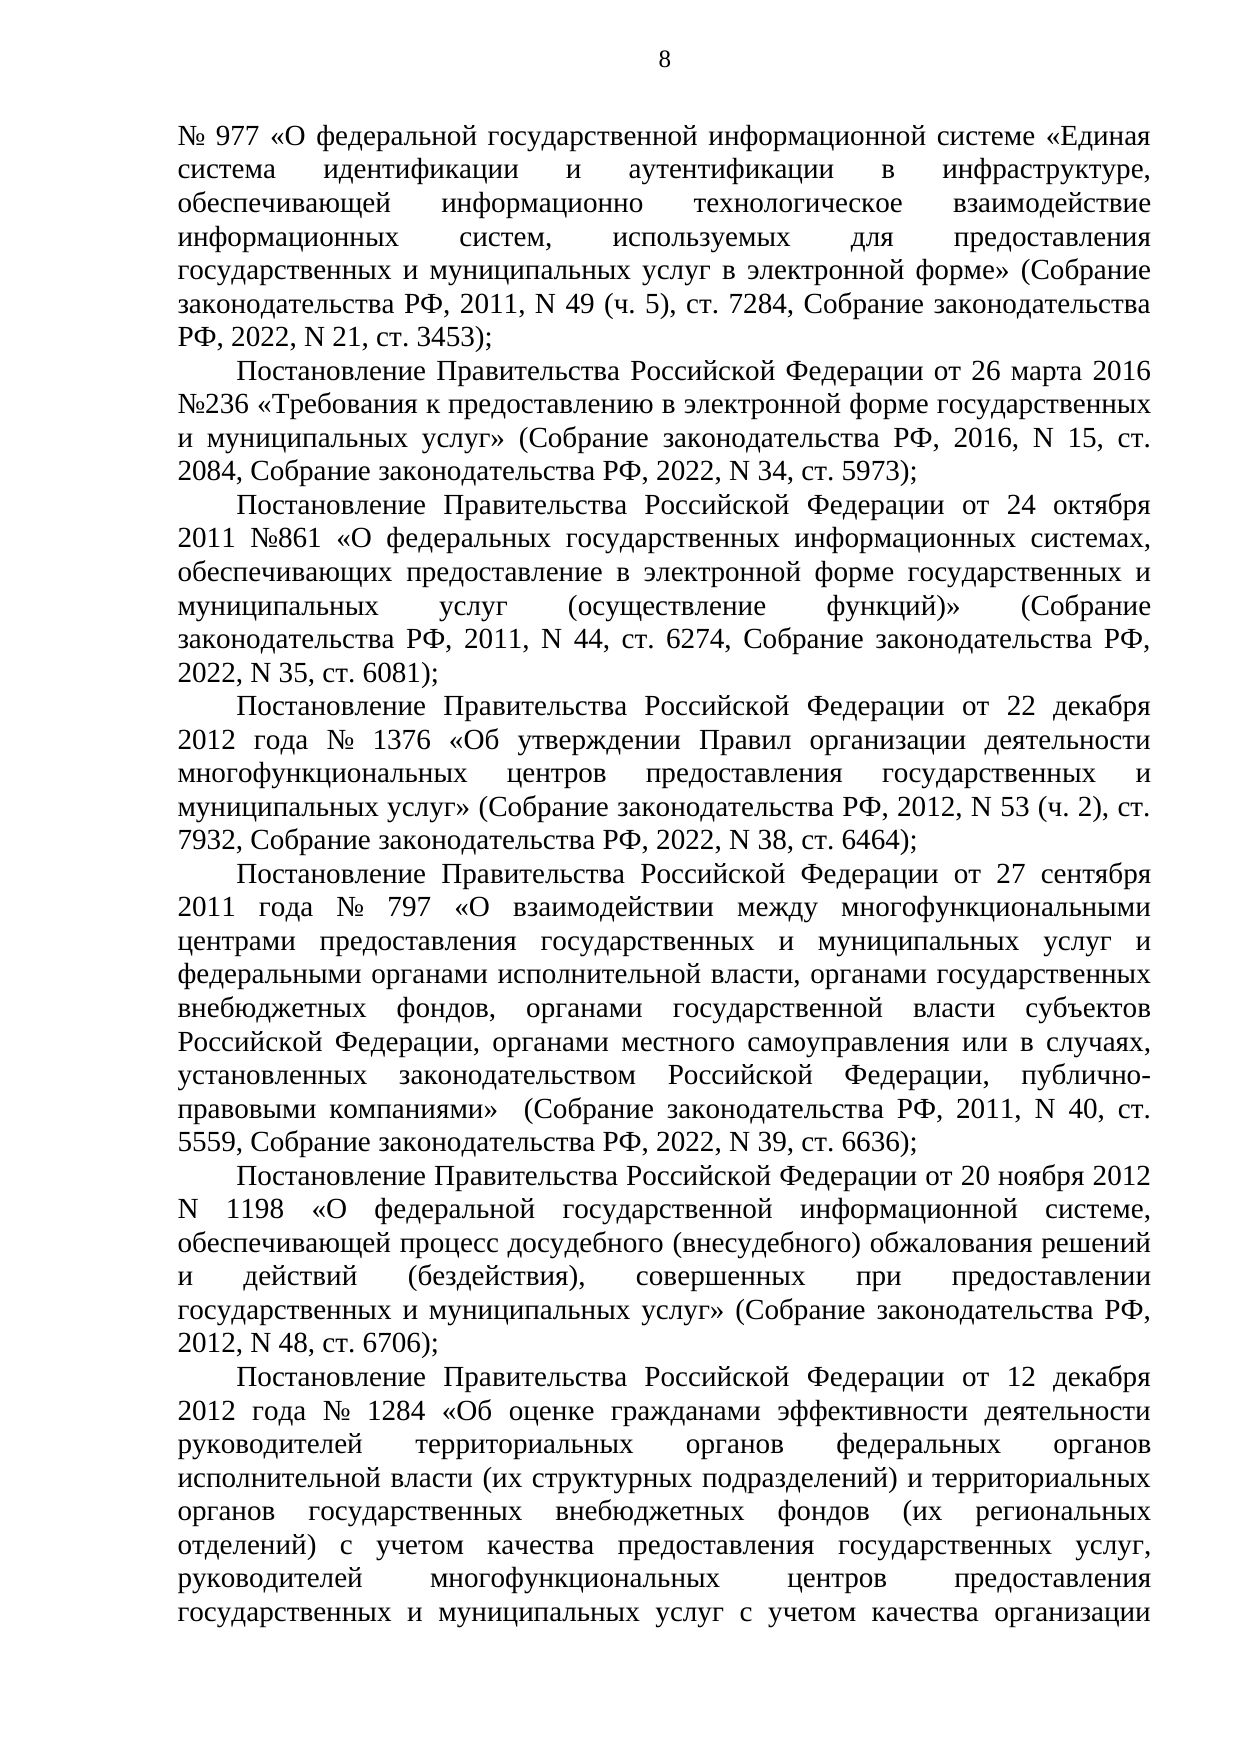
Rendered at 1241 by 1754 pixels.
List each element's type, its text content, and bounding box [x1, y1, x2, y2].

text Постановление Правительства Российской Федерации от 22 декабря 2012 года № 1376 «Об утверждении Правил организации деятельности многофункциональных центров предоставления государственных и муниципальных услуг» (Собрание законодательства РФ, 2012, N 53 (ч. 2), ст. 7932, Собрание законодательства РФ, 2022, N 38, ст. 6464); [177, 688, 1152, 856]
text Постановление Правительства Российской Федерации от 26 марта 2016 №236 «Требования к предоставлению в электронной форме государственных и муниципальных услуг» (Собрание законодательства РФ, 2016, N 15, ст. 2084, Собрание законодательства РФ, 2022, N 34, ст. 5973); [177, 353, 1152, 487]
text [177, 118, 1152, 353]
text Постановление Правительства Российской Федерации от 20 ноября 2012 N 1198 «О федеральной государственной информационной системе, обеспечивающей процесс досудебного (внесудебного) обжалования решений и действий (бездействия), совершенных при предоставлении государственных и муниципальных услуг» (Собрание законодательства РФ, 2012, N 48, ст. 6706); [177, 1158, 1152, 1359]
text Постановление Правительства Российской Федерации от 24 октября 2011 №861 «О федеральных государственных информационных системах, обеспечивающих предоставление в электронной форме государственных и муниципальных услуг (осуществление функций)» (Собрание законодательства РФ, 2011, N 44, ст. 6274, Собрание законодательства РФ, 2022, N 35, ст. 6081); [177, 487, 1152, 688]
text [177, 1359, 1152, 1627]
text Постановление Правительства Российской Федерации от 27 сентября 2011 года № 797 «О взаимодействии между многофункциональными центрами предоставления государственных и муниципальных услуг и федеральными органами исполнительной власти, органами государственных внебюджетных фондов, органами государственной власти субъектов Российской Федерации, органами местного самоуправления или в случаях, установленных законодательством Российской Федерации, публично-правовыми компаниями» (Собрание законодательства РФ, 2011, N 40, ст. 5559, Собрание законодательства РФ, 2022, N 39, ст. 6636); [177, 856, 1152, 1158]
